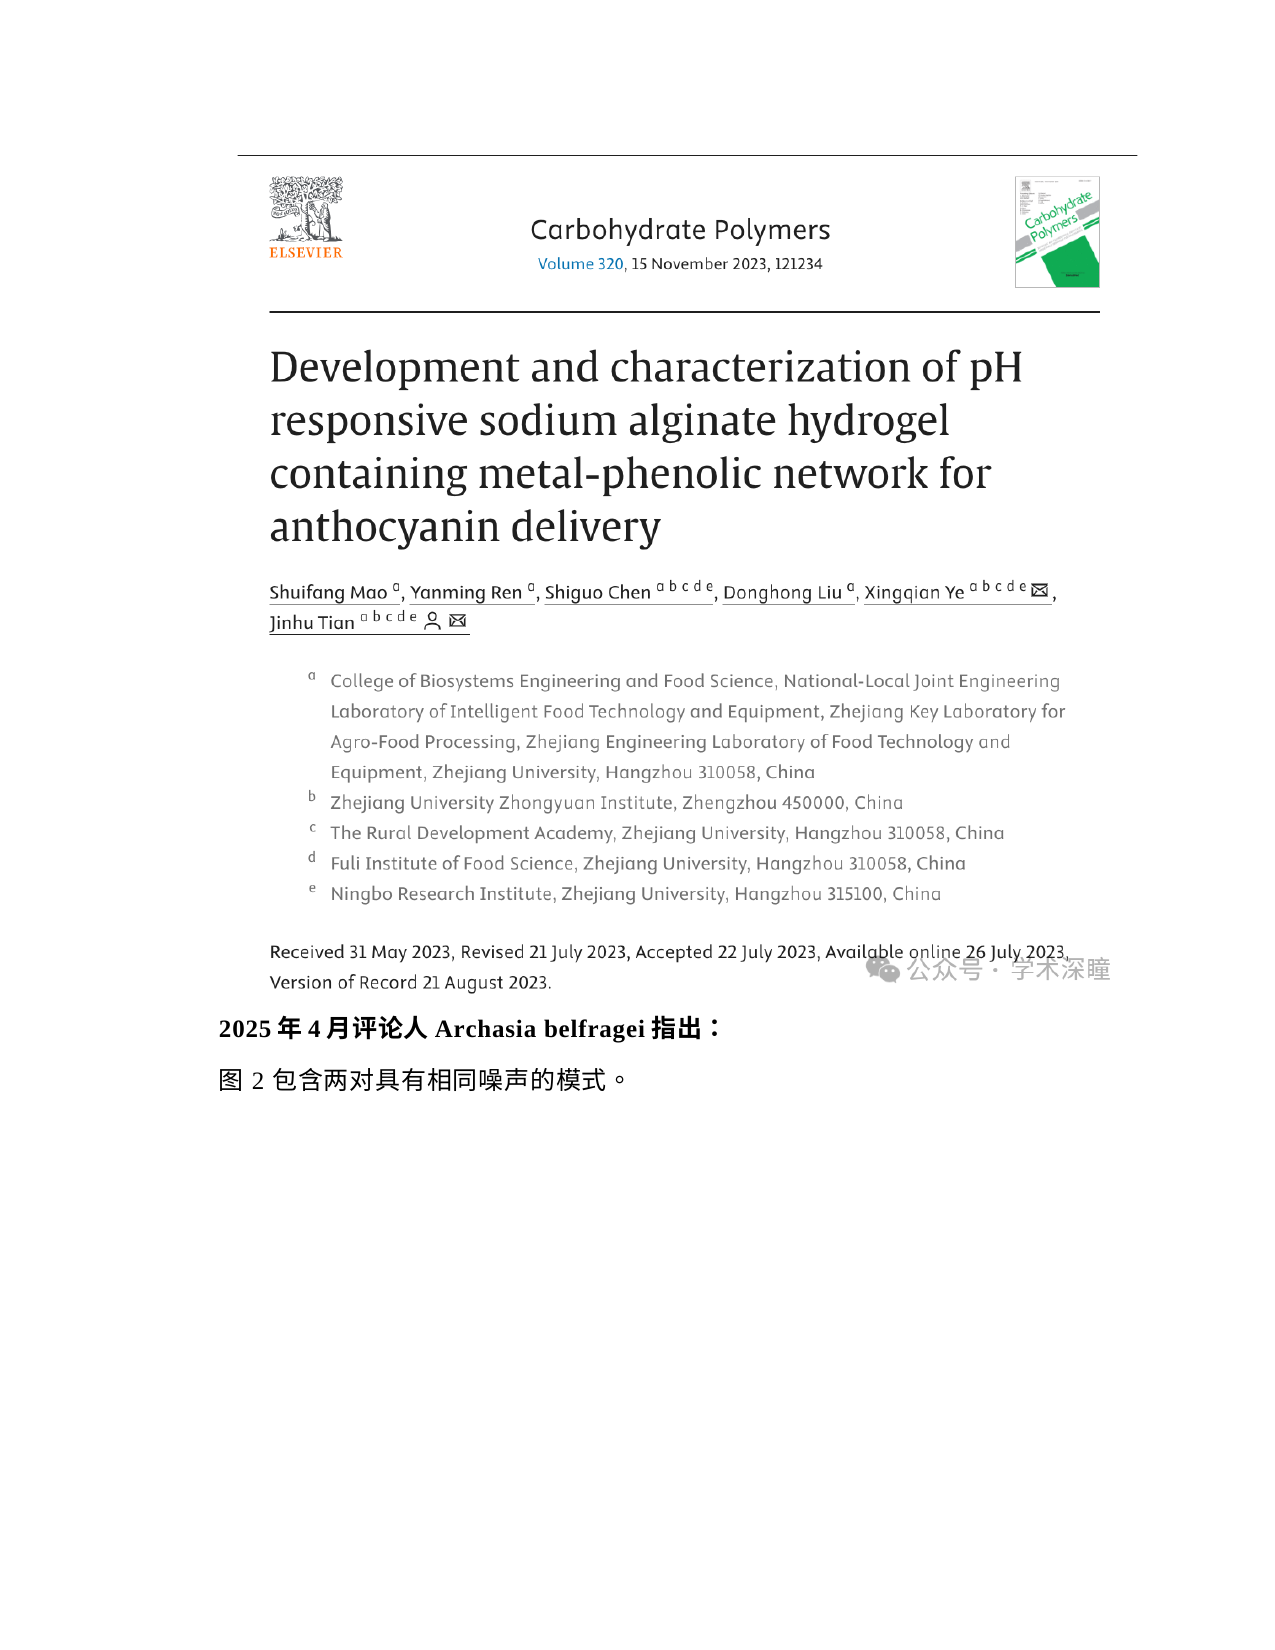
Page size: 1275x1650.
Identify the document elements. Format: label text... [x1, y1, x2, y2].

picture [237, 150, 1138, 1005]
text 2025年4月评论人Archasia belfragei指出： [219, 1004, 1056, 1044]
text 图 2 包含两对具有相同噪声的模式。 [219, 1057, 1056, 1097]
